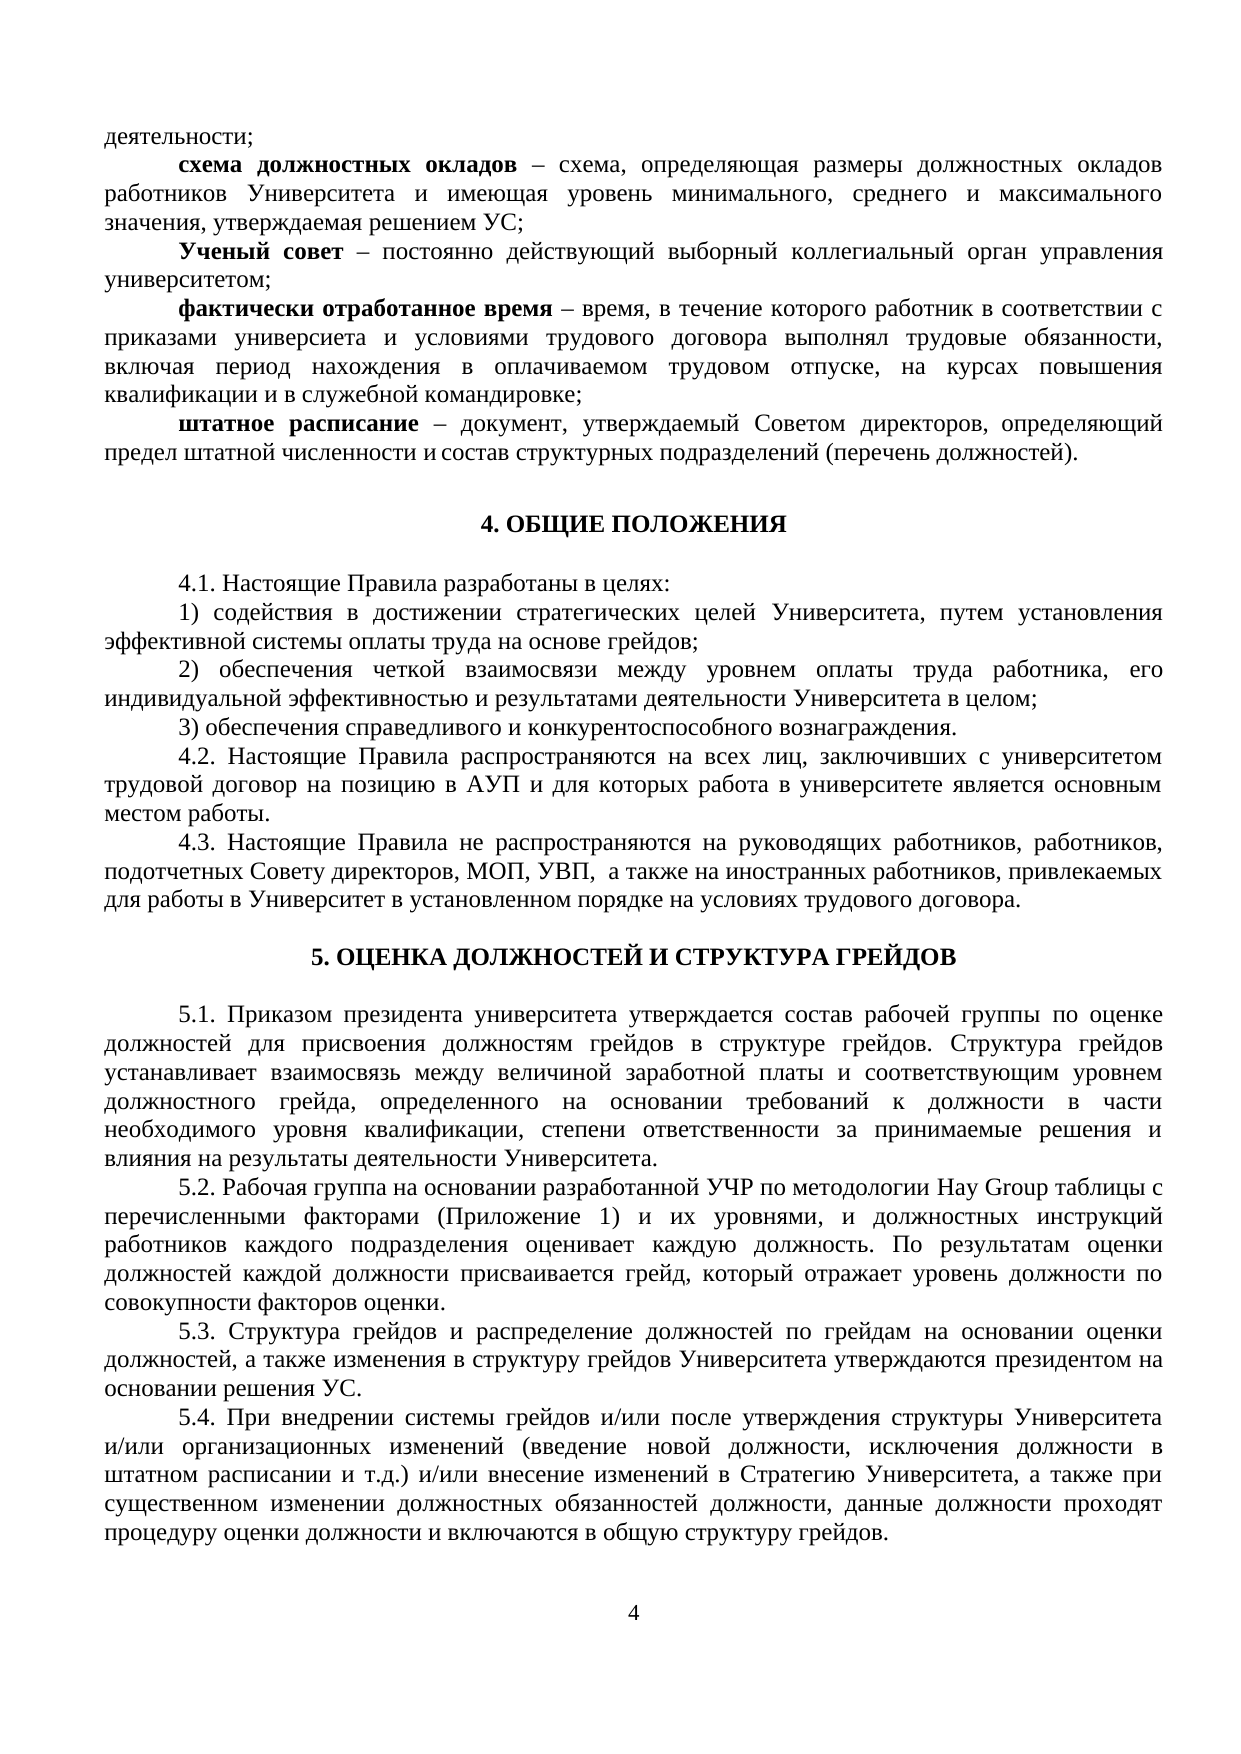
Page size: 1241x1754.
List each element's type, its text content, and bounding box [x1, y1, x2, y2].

list 4.3. Настоящие Правила не распространяются на руководящих работников, работников, подотчетных Совету директоров, МОП, УВП, а также на иностранных работников, привлекаемых для работы в Университет в установленном порядке на условиях трудового договора. [104, 827, 1163, 913]
subtitle 4. ОБЩИЕ ПОЛОЖЕНИЯ [104, 509, 1163, 538]
list 5.2. Рабочая группа на основании разработанной УЧР по методологии Hay Group таблицы с перечисленными факторами (Приложение 1) и их уровнями, и должностных инструкций работников каждого подразделения оценивает каждую должность. По результатам оценки должностей каждой должности присваивается грейд, который отражает уровень должности по совокупности факторов оценки. [104, 1172, 1163, 1316]
text 4.1. Настоящие Правила разработаны в целях: [104, 568, 1163, 597]
list штатное расписание – документ, утверждаемый Советом директоров, определяющий предел штатной численности и состав структурных подразделений (перечень должностей). [104, 408, 1163, 466]
list 2) обеспечения четкой взаимосвязи между уровнем оплаты труда работника, его индивидуальной эффективностью и результатами деятельности Университета в целом; [104, 654, 1163, 712]
list 4.2. Настоящие Правила распространяются на всех лиц, заключивших с университетом трудовой договор на позицию в АУП и для которых работа в университете является основным местом работы. [104, 741, 1163, 827]
list фактически отработанное время – время, в течение которого работник в соответствии с приказами универсиета и условиями трудового договора выполнял трудовые обязанности, включая период нахождения в оплачиваемом трудовом отпуске, на курсах повышения квалификации и в служебной командировке; [104, 293, 1163, 408]
list схема должностных окладов – схема, определяющая размеры должностных окладов работников Университета и имеющая уровень минимального, среднего и максимального значения, утверждаемая решением УС; [104, 149, 1163, 236]
list Ученый совет – постоянно действующий выборный коллегиальный орган управления университетом; [104, 236, 1163, 293]
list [104, 121, 1163, 149]
list 3) обеспечения справедливого и конкурентоспособного вознаграждения. [104, 712, 1163, 741]
list 5.4. При внедрении системы грейдов и/или после утверждения структуры Университета и/или организационных изменений (введение новой должности, исключения должности в штатном расписании и т.д.) и/или внесение изменений в Стратегию Университета, а также при существенном изменении должностных обязанностей должности, данные должности проходят процедуру оценки должности и включаются в общую структуру грейдов. [104, 1402, 1163, 1546]
text 1) содействия в достижении стратегических целей Университета, путем установления эффективной системы оплаты труда на основе грейдов; [104, 597, 1163, 654]
list 5.1. Приказом президента университета утверждается состав рабочей группы по оценке должностей для присвоения должностям грейдов в структуре грейдов. Структура грейдов устанавливает взаимосвязь между величиной заработной платы и соответствующим уровнем должностного грейда, определенного на основании требований к должности в части необходимого уровня квалификации, степени ответственности за принимаемые решения и влияния на результаты деятельности Университета. [104, 999, 1163, 1172]
list 5.3. Структура грейдов и распределение должностей по грейдам на основании оценки должностей, а также изменения в структуру грейдов Университета утверждаются президентом на основании решения УС. [104, 1316, 1163, 1402]
list 5. ОЦЕНКА ДОЛЖНОСТЕЙ И СТРУКТУРА ГРЕЙДОВ [104, 942, 1163, 971]
